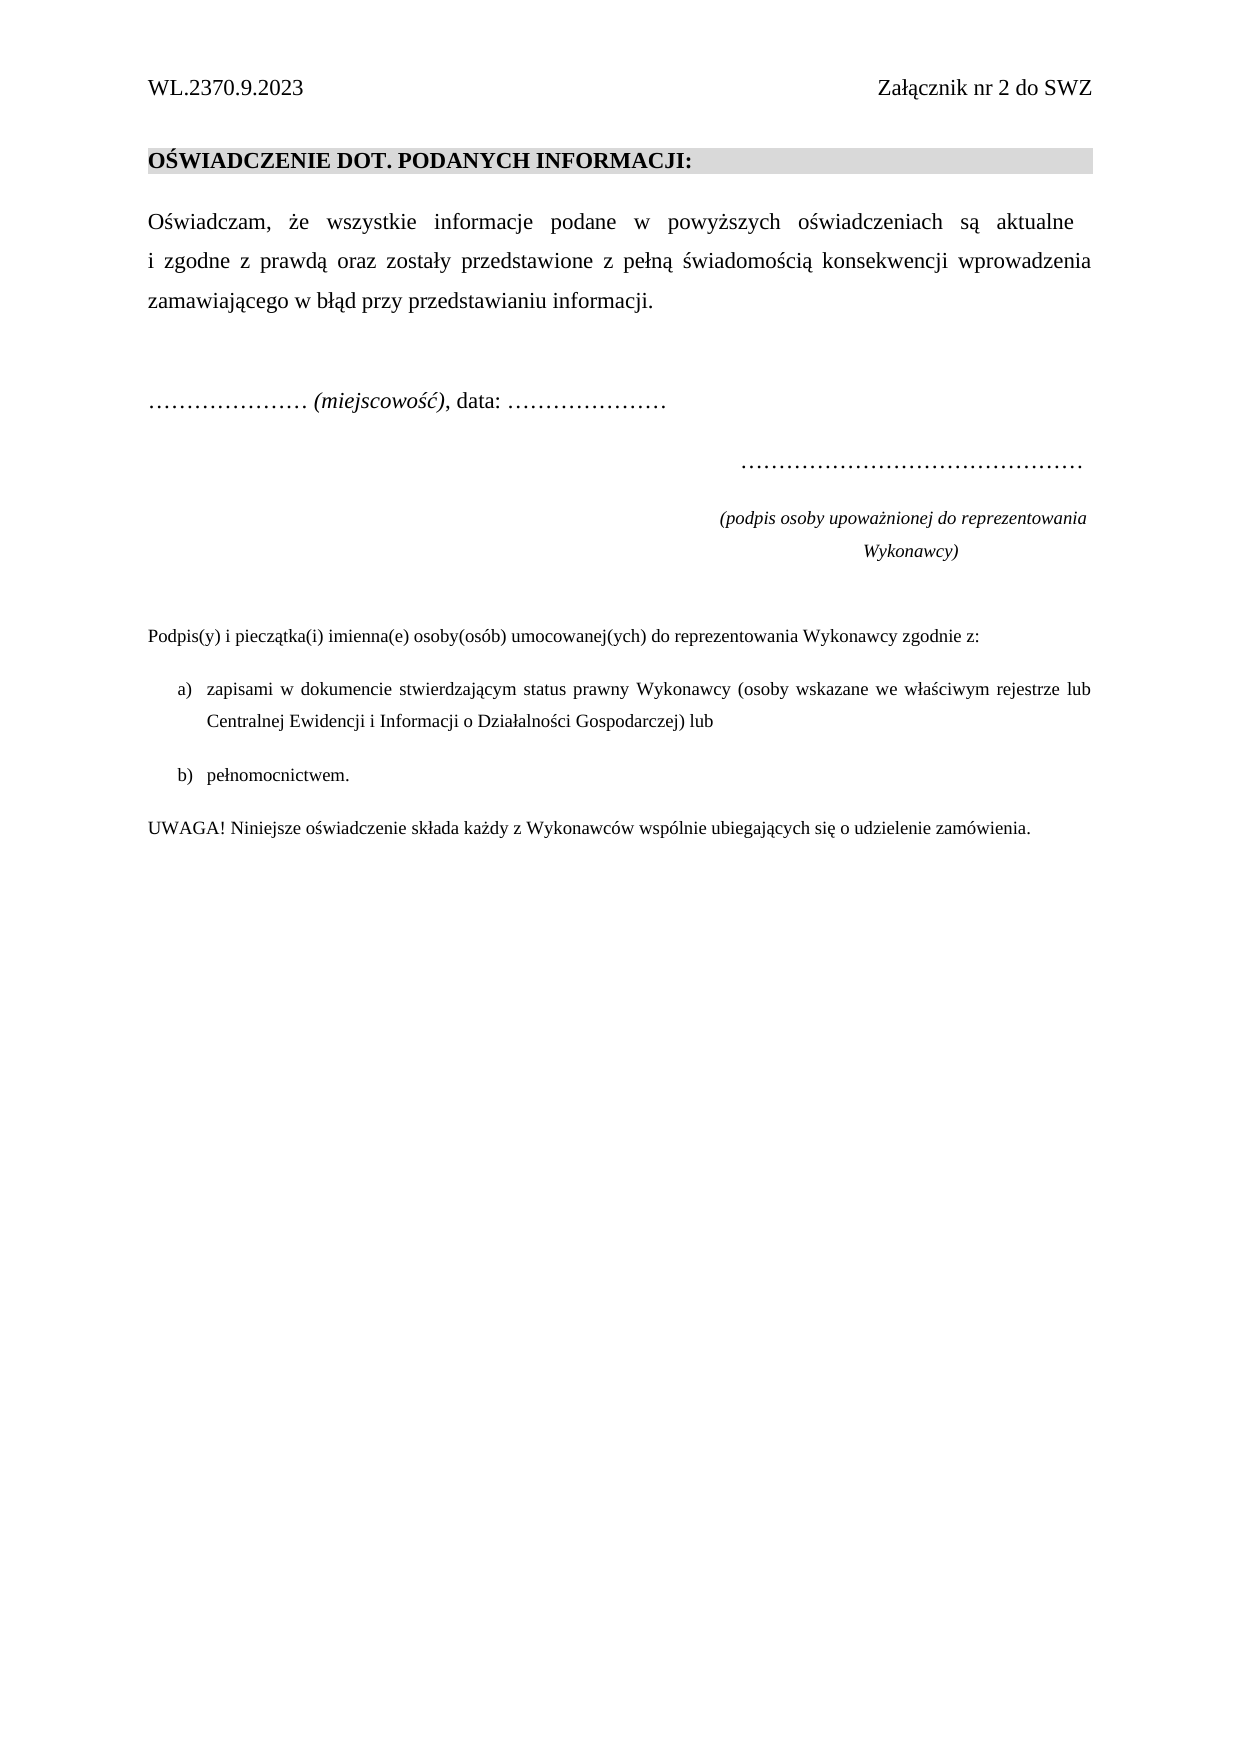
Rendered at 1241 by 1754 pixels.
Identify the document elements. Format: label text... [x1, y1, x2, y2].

text ………………… (miejscowość), data: ………………… [148, 347, 1093, 413]
text a) zapisami w dokumencie stwierdzającym status prawny Wykonawcy (osoby wskazane we właściwym rejestrze lub Centralnej Ewidencji i Informacji o Działalności Gospodarczej) lub [177, 678, 1093, 732]
text OŚWIADCZENIE DOT. PODANYCH INFORMACJI: [148, 148, 1093, 174]
text UWAGA! Niniejsze oświadczenie składa każdy z Wykonawców wspólnie ubiegających się o udzielenie zamówienia. [148, 817, 1093, 838]
text ……………………………………… [731, 447, 1093, 473]
text Podpis(y) i pieczątka(i) imienna(e) osoby(osób) umocowanej(ych) do reprezentowania Wykonawcy zgodnie z: [148, 625, 1093, 647]
text Oświadczam, że wszystkie informacje podane w powyższych oświadczeniach są aktualne i zgodne z prawdą oraz zostały przedstawione z pełną świadomością konsekwencji wprowadzenia zamawiającego w błąd przy przedstawianiu informacji. [148, 208, 1093, 313]
text b) pełnomocnictwem. [177, 763, 1093, 785]
text (podpis osoby upoważnionej do reprezentowania Wykonawcy) [716, 507, 1093, 561]
